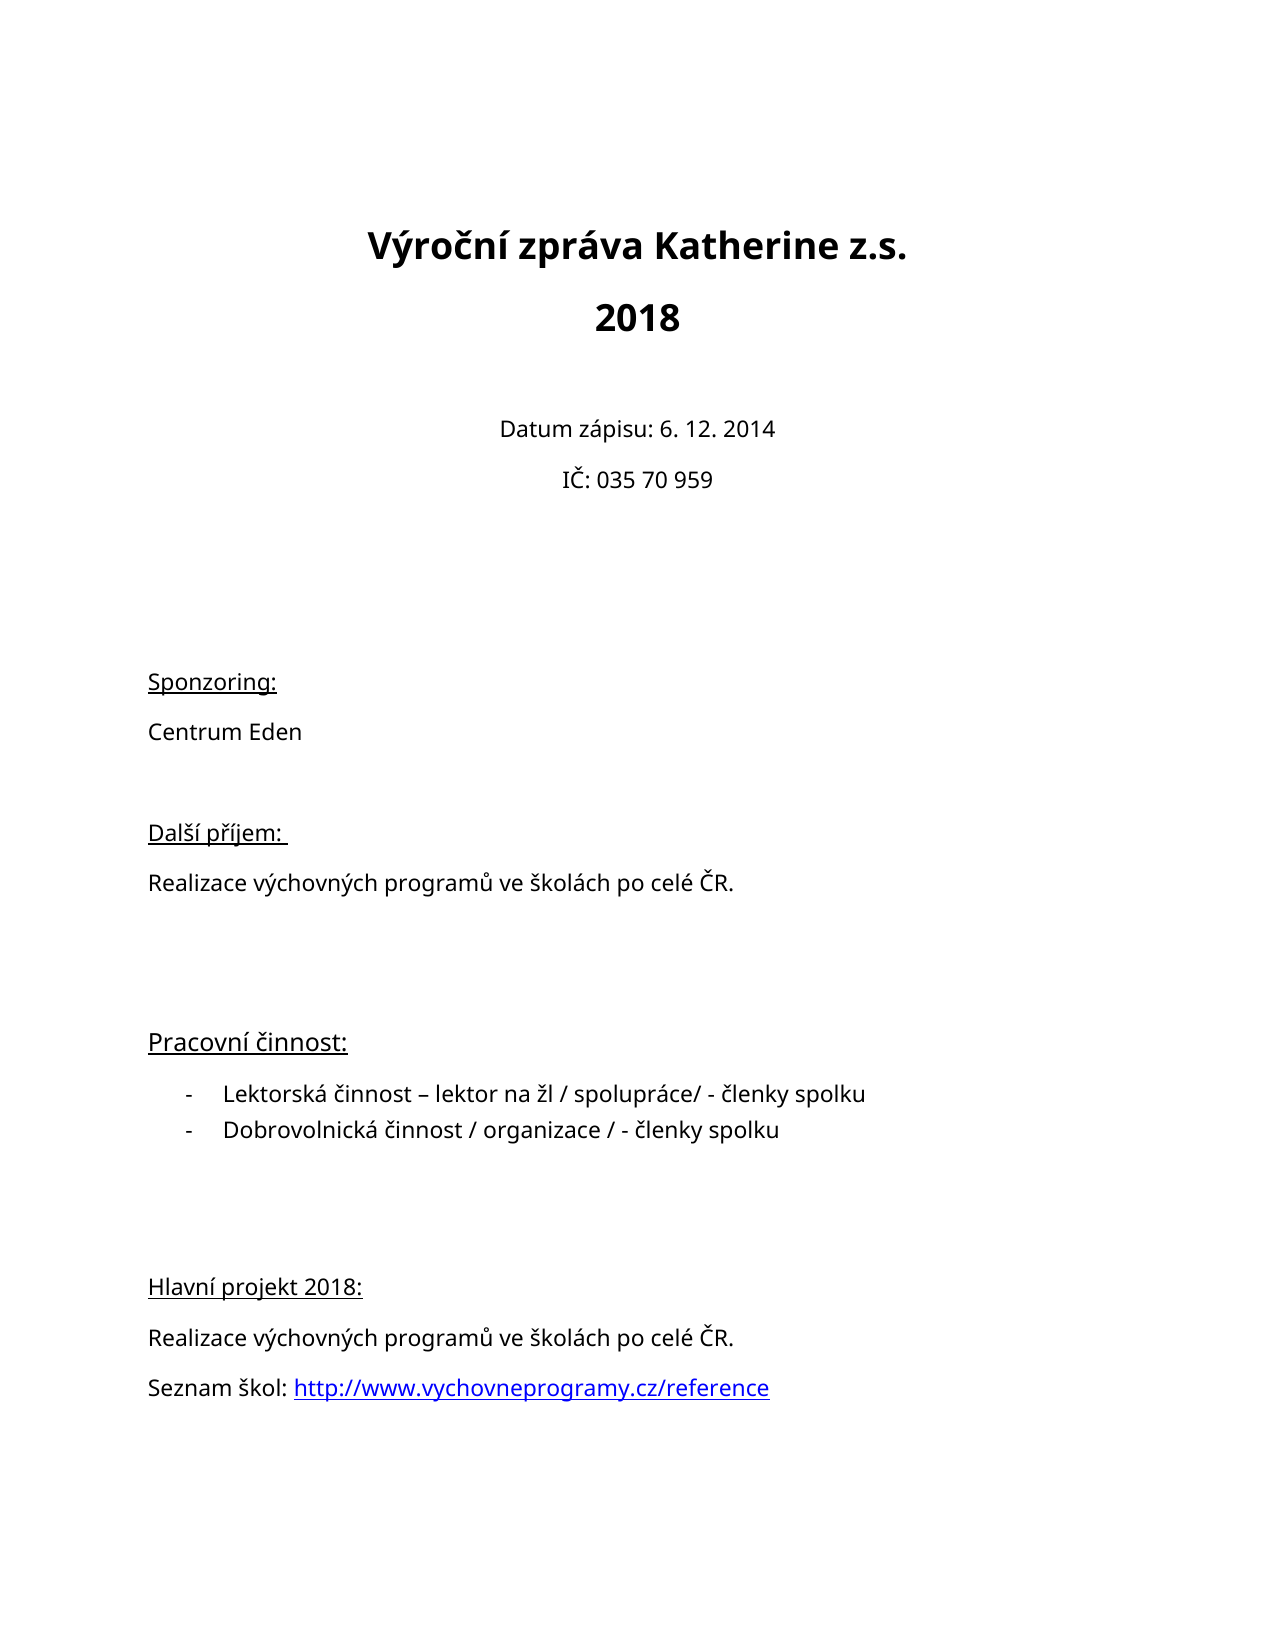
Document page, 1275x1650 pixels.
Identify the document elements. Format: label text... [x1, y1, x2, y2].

text Centrum Eden [148, 716, 1127, 747]
text Další příjem: [148, 817, 1127, 848]
text 2018 [148, 291, 1127, 342]
text Sponzoring: [148, 665, 1127, 697]
text Datum zápisu: 6. 12. 2014 [148, 413, 1127, 444]
text Realizace výchovných programů ve školách po celé ČR. [148, 867, 1127, 898]
text IČ: 035 70 959 [148, 464, 1127, 495]
list Dobrovolnická činnost / organizace / - členky spolku [185, 1114, 1127, 1145]
list Lektorská činnost – lektor na žl / spolupráce/ - členky spolku [185, 1078, 1127, 1109]
text Seznam škol: http://www.vychovneprogramy.cz/reference [148, 1372, 1127, 1403]
text Výroční zpráva Katherine z.s. [148, 219, 1127, 270]
text Pracovní činnost: [148, 1024, 1127, 1058]
text Hlavní projekt 2018: [148, 1271, 1127, 1303]
text Realizace výchovných programů ve školách po celé ČR. [148, 1322, 1127, 1353]
